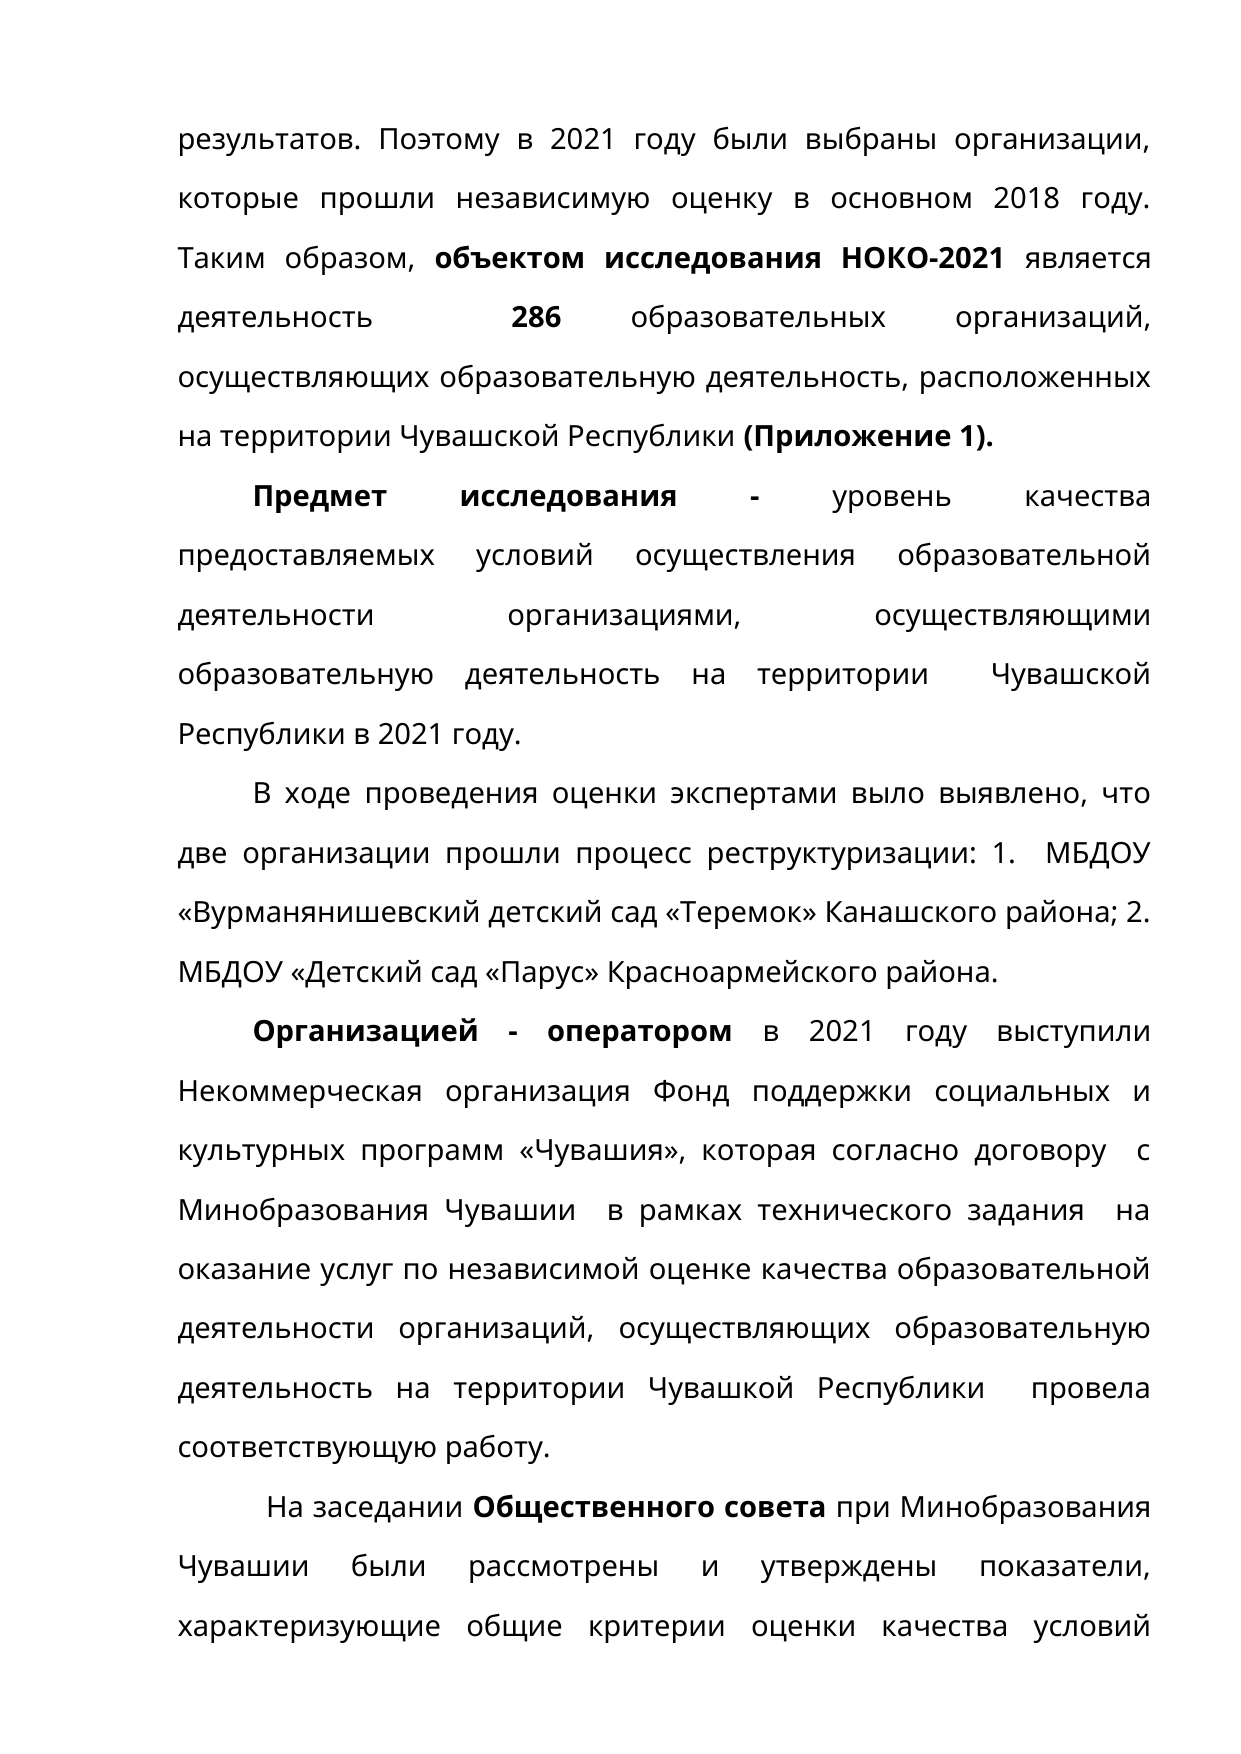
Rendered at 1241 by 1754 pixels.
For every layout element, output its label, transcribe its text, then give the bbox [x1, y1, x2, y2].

text В ходе проведения оценки экспертами выло выявлено, что две организации прошли процесс реструктуризации: 1. МБДОУ «Вурманянишевский детский сад «Теремок» Канашского района; 2. МБДОУ «Детский сад «Парус» Красноармейского района. [177, 772, 1152, 991]
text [177, 118, 1152, 455]
text Организацией - оператором в 2021 году выступили Некоммерческая организация Фонд поддержки социальных и культурных программ «Чувашия», которая согласно договору с Минобразования Чувашии в рамках технического задания на оказание услуг по независимой оценке качества образовательной деятельности организаций, осуществляющих образовательную деятельность на территории Чувашкой Республики провела соответствующую работу. [177, 1010, 1152, 1466]
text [177, 1486, 1152, 1645]
text Предмет исследования - уровень качества предоставляемых условий осуществления образовательной деятельности организациями, осуществляющими образовательную деятельность на территории Чувашской Республики в 2021 году. [177, 475, 1152, 753]
